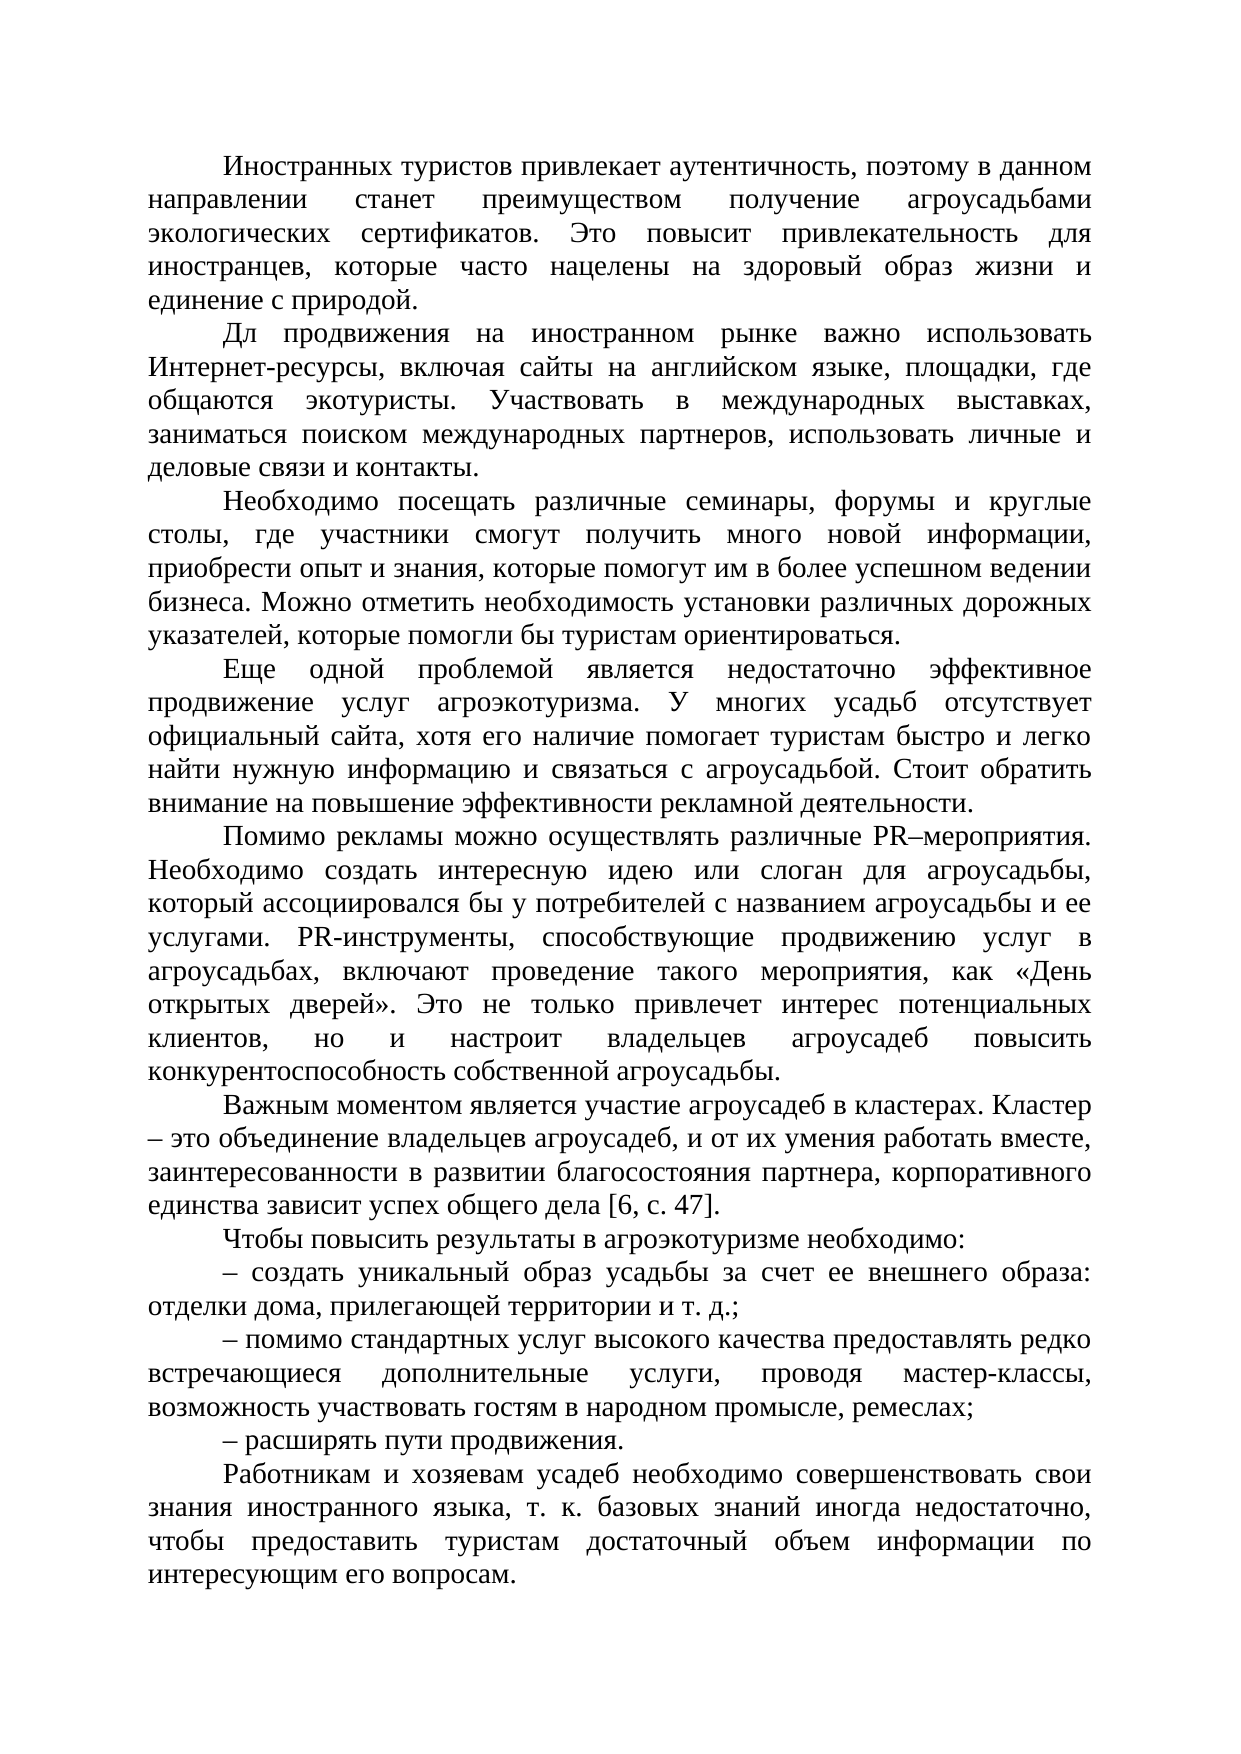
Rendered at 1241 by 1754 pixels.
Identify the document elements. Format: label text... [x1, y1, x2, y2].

text Иностранных туристов привлекает аутентичность, поэтому в данном направлении станет преимуществом получение агроусадьбами экологических сертификатов. Это повысит привлекательность для иностранцев, которые часто нацелены на здоровый образ жизни и единение с природой. [148, 148, 1092, 315]
text Дл продвижения на иностранном рынке важно использовать Интернет-ресурсы, включая сайты на английском языке, площадки, где общаются экотуристы. Участвовать в международных выставках, заниматься поиском международных партнеров, использовать личные и деловые связи и контакты. [148, 315, 1092, 483]
text Еще одной проблемой является недостаточно эффективное продвижение услуг агроэкотуризма. У многих усадьб отсутствует официальный сайта, хотя его наличие помогает туристам быстро и легко найти нужную информацию и связаться с агроусадьбой. Стоит обратить внимание на повышение эффективности рекламной деятельности. [148, 651, 1092, 818]
text Помимо рекламы можно осуществлять различные PR–мероприятия. Необходимо создать интересную идею или слоган для агроусадьбы, который ассоциировался бы у потребителей с названием агроусадьбы и ее услугами. PR-инструменты, способствующие продвижению услуг в агроусадьбах, включают проведение такого мероприятия, как «День открытых дверей». Это не только привлечет интерес потенциальных клиентов, но и настроит владельцев агроусадеб повысить конкурентоспособность собственной агроусадьбы. [148, 818, 1092, 1087]
text Чтобы повысить результаты в агроэкотуризме необходимо: [148, 1221, 1092, 1254]
text Необходимо посещать различные семинары, форумы и круглые столы, где участники смогут получить много новой информации, приобрести опыт и знания, которые помогут им в более успешном ведении бизнеса. Можно отметить необходимость установки различных дорожных указателей, которые помогли бы туристам ориентироваться. [148, 483, 1092, 651]
text – помимо стандартных услуг высокого качества предоставлять редко встречающиеся дополнительные услуги, проводя мастер-классы, возможность участвовать гостям в народном промысле, ремеслах; [148, 1322, 1092, 1422]
text Работникам и хозяевам усадеб необходимо совершенствовать свои знания иностранного языка, т. к. базовых знаний иногда недостаточно, чтобы предоставить туристам достаточный объем информации по интересующим его вопросам. [148, 1456, 1092, 1590]
text – расширять пути продвижения. [148, 1422, 1092, 1456]
text – создать уникальный образ усадьбы за счет ее внешнего образа: отделки дома, прилегающей территории и т. д.; [148, 1254, 1092, 1322]
text Важным моментом является участие агроусадеб в кластерах. Кластер – это объединение владельцев агроусадеб, и от их умения работать вместе, заинтересованности в развитии благосостояния партнера, корпоративного единства зависит успех общего дела [6, с. 47]. [148, 1087, 1092, 1221]
